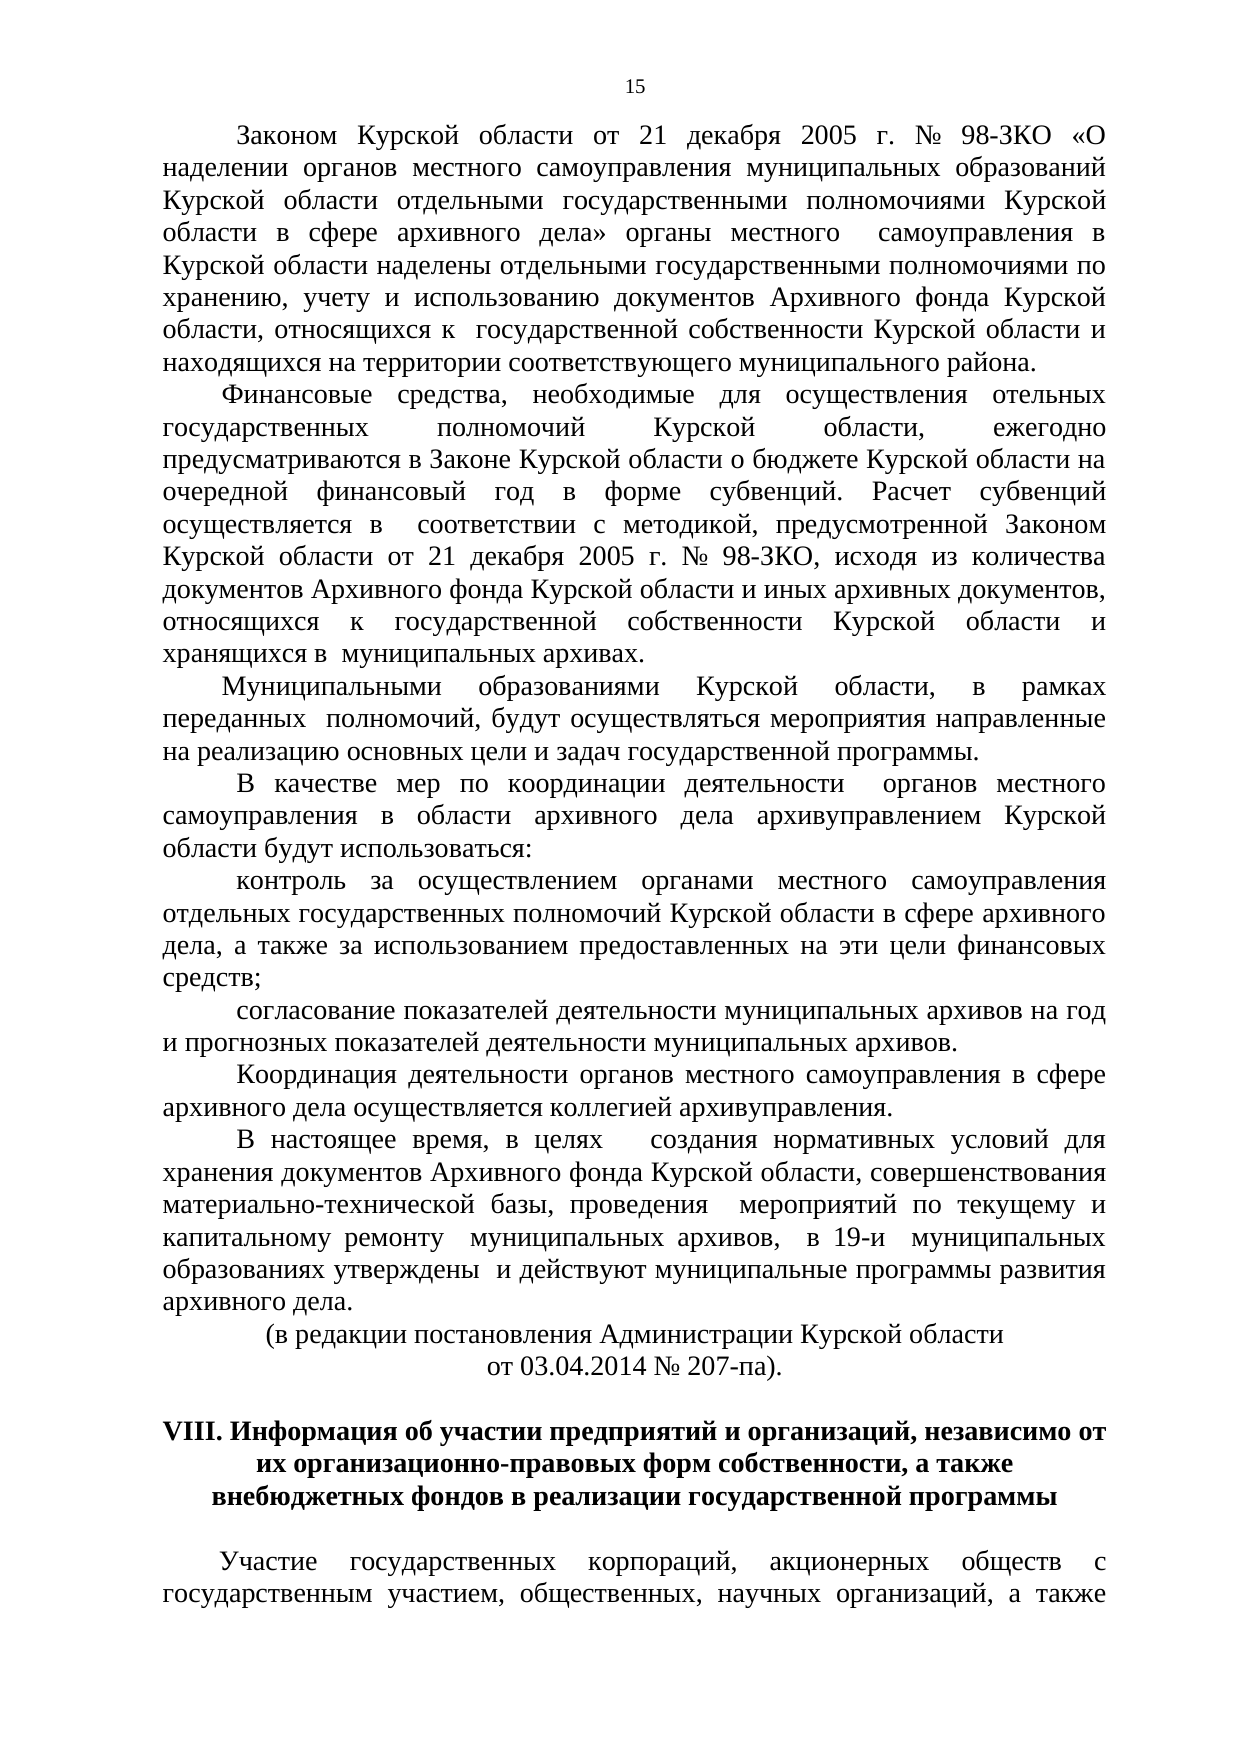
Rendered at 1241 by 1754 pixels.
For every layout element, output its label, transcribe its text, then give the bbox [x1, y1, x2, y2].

text В настоящее время, в целях создания нормативных условий для хранения документов Архивного фонда Курской области, совершенствования материально-технической базы, проведения мероприятий по текущему и капитальному ремонту муниципальных архивов, в 19-и муниципальных образованиях утверждены и действуют муниципальные программы развития архивного дела. [162, 1122, 1107, 1317]
text согласование показателей деятельности муниципальных архивов на год и прогнозных показателей деятельности муниципальных архивов. [162, 993, 1107, 1058]
text контроль за осуществлением органами местного самоуправления отдельных государственных полномочий Курской области в сфере архивного дела, а также за использованием предоставленных на эти цели финансовых средств; [162, 863, 1107, 993]
text В качестве мер по координации деятельности органов местного самоуправления в области архивного дела архивуправлением Курской области будут использоваться: [162, 766, 1107, 863]
text Муниципальными образованиями Курской области, в рамках переданных полномочий, будут осуществляться мероприятия направленные на реализацию основных цели и задач государственной программы. [162, 669, 1107, 766]
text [162, 1543, 1107, 1608]
text VIII. Информация об участии предприятий и организаций, независимо от их организационно-правовых форм собственности, а также внебюджетных фондов в реализации государственной программы [162, 1414, 1107, 1511]
text Финансовые средства, необходимые для осуществления отельных государственных полномочий Курской области, ежегодно предусматриваются в Законе Курской области о бюджете Курской области на очередной финансовый год в форме субвенций. Расчет субвенций осуществляется в соответствии с методикой, предусмотренной Законом Курской области от 21 декабря 2005 г. № 98-ЗКО, исходя из количества документов Архивного фонда Курской области и иных архивных документов, относящихся к государственной собственности Курской области и хранящихся в муниципальных архивах. [162, 377, 1107, 669]
text Законом Курской области от 21 декабря 2005 г. № 98-ЗКО «О наделении органов местного самоуправления муниципальных образований Курской области отдельными государственными полномочиями Курской области в сфере архивного дела» органы местного самоуправления в Курской области наделены отдельными государственными полномочиями по хранению, учету и использованию документов Архивного фонда Курской области, относящихся к государственной собственности Курской области и находящихся на территории соответствующего муниципального района. [162, 118, 1107, 377]
text Координация деятельности органов местного самоуправления в сфере архивного дела осуществляется коллегией архивуправления. [162, 1058, 1107, 1122]
text (в редакции постановления Администрации Курской области [162, 1317, 1107, 1349]
text от 03.04.2014 № 207-па). [162, 1349, 1107, 1382]
